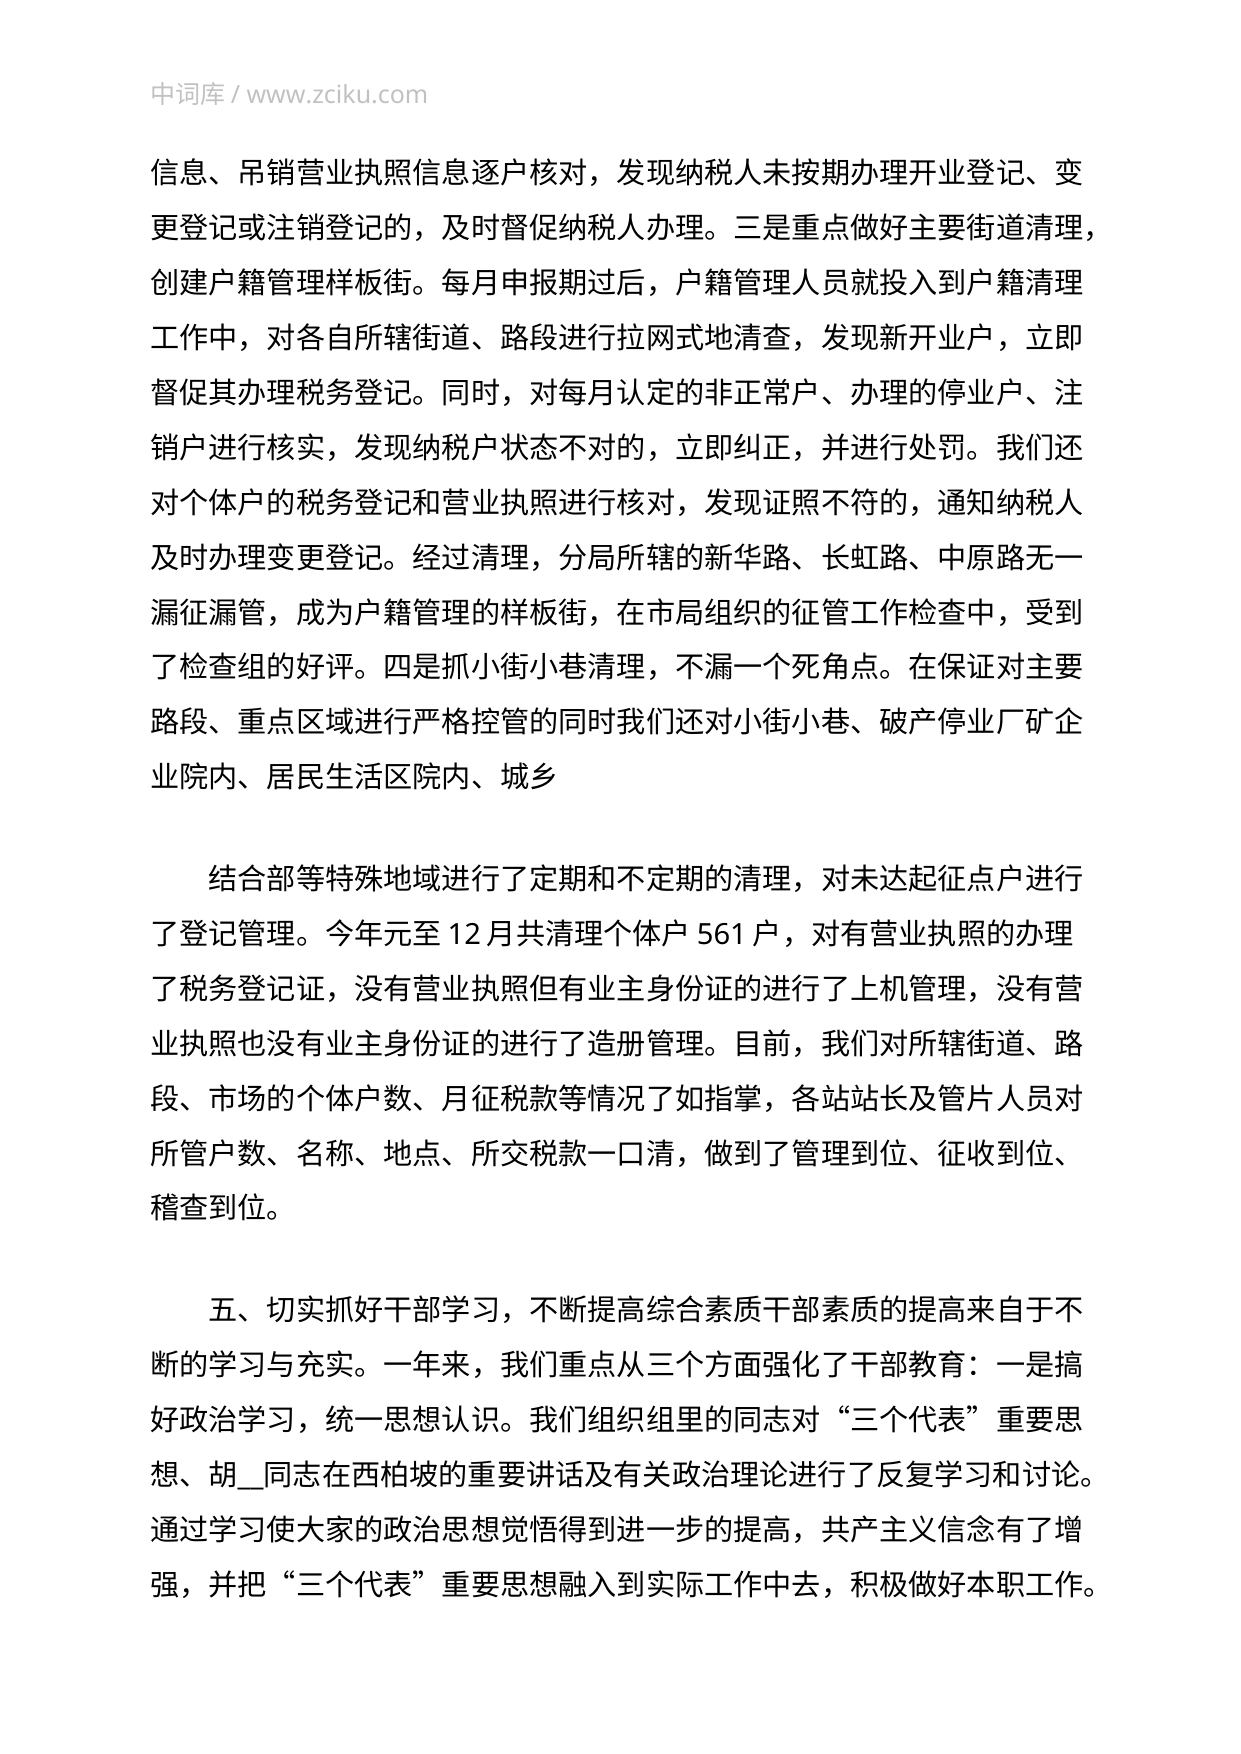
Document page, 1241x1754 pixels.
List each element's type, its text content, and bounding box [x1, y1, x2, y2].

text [150, 150, 1090, 796]
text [150, 1287, 1090, 1604]
text 结合部等特殊地域进行了定期和不定期的清理，对未达起征点户进行了登记管理。今年元至12月共清理个体户561户，对有营业执照的办理了税务登记证，没有营业执照但有业主身份证的进行了上机管理，没有营业执照也没有业主身份证的进行了造册管理。目前，我们对所辖街道、路段、市场的个体户数、月征税款等情况了如指掌，各站站长及管片人员对所管户数、名称、地点、所交税款一口清，做到了管理到位、征收到位、稽查到位。 [150, 856, 1090, 1227]
